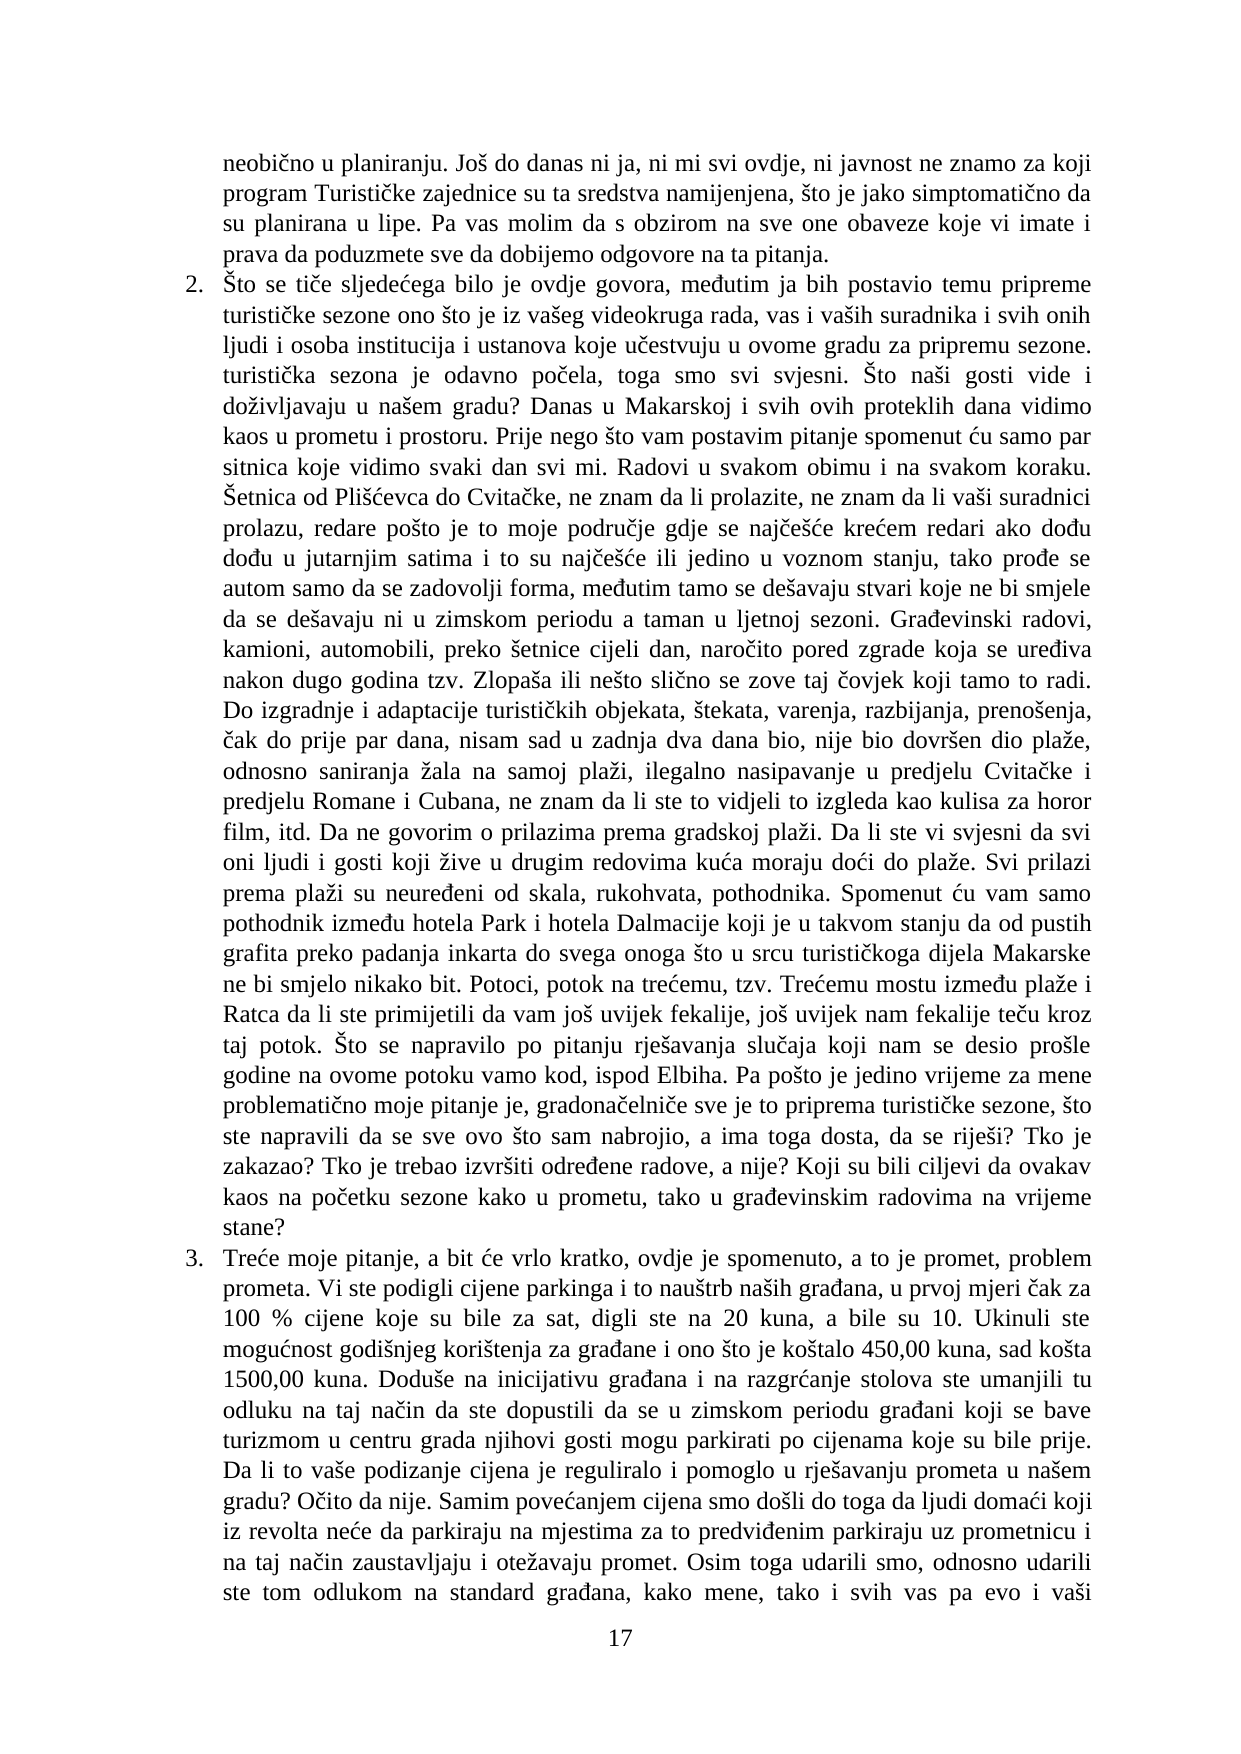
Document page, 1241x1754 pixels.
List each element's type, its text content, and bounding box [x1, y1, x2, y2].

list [185, 1243, 1093, 1606]
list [185, 148, 1093, 268]
list Što se tiče sljedećega bilo je ovdje govora, međutim ja bih postavio temu pripreme turističke sezone ono što je iz vašeg videokruga rada, vas i vaših suradnika i svih onih ljudi i osoba institucija i ustanova koje učestvuju u ovome gradu za pripremu sezone. turistička sezona je odavno počela, toga smo svi svjesni. Što naši gosti vide i doživljavaju u našem gradu? Danas u Makarskoj i svih ovih proteklih dana vidimo kaos u prometu i prostoru. Prije nego što vam postavim pitanje spomenut ću samo par sitnica koje vidimo svaki dan svi mi. Radovi u svakom obimu i na svakom koraku. Šetnica od Plišćevca do Cvitačke, ne znam da li prolazite, ne znam da li vaši suradnici prolazu, redare pošto je to moje područje gdje se najčešće krećem redari ako dođu dođu u jutarnjim satima i to su najčešće ili jedino u voznom stanju, tako prođe se autom samo da se zadovolji forma, međutim tamo se dešavaju stvari koje ne bi smjele da se dešavaju ni u zimskom periodu a taman u ljetnoj sezoni. Građevinski radovi, kamioni, automobili, preko šetnice cijeli dan, naročito pored zgrade koja se uređiva nakon dugo godina tzv. Zlopaša ili nešto slično se zove taj čovjek koji tamo to radi. Do izgradnje i adaptacije turističkih objekata, štekata, varenja, razbijanja, prenošenja, čak do prije par dana, nisam sad u zadnja dva dana bio, nije bio dovršen dio plaže, odnosno saniranja žala na samoj plaži, ilegalno nasipavanje u predjelu Cvitačke i predjelu Romane i Cubana, ne znam da li ste to vidjeli to izgleda kao kulisa za horor film, itd. Da ne govorim o prilazima prema gradskoj plaži. Da li ste vi svjesni da svi oni ljudi i gosti koji žive u drugim redovima kuća moraju doći do plaže. Svi prilazi prema plaži su neuređeni od skala, rukohvata, pothodnika. Spomenut ću vam samo pothodnik između hotela Park i hotela Dalmacije koji je u takvom stanju da od pustih grafita preko padanja inkarta do svega onoga što u srcu turističkoga dijela Makarske ne bi smjelo nikako bit. Potoci, potok na trećemu, tzv. Trećemu mostu između plaže i Ratca da li ste primijetili da vam još uvijek fekalije, još uvijek nam fekalije teču kroz taj potok. Što se napravilo po pitanju rješavanja slučaja koji nam se desio prošle godine na ovome potoku vamo kod, ispod Elbiha. Pa pošto je jedino vrijeme za mene problematično moje pitanje je, gradonačelniče sve je to priprema turističke sezone, što ste napravili da se sve ovo što sam nabrojio, a ima toga dosta, da se riješi? Tko je zakazao? Tko je trebao izvršiti određene radove, a nije? Koji su bili ciljevi da ovakav kaos na početku sezone kako u prometu, tako u građevinskim radovima na vrijeme stane? [185, 269, 1093, 1241]
